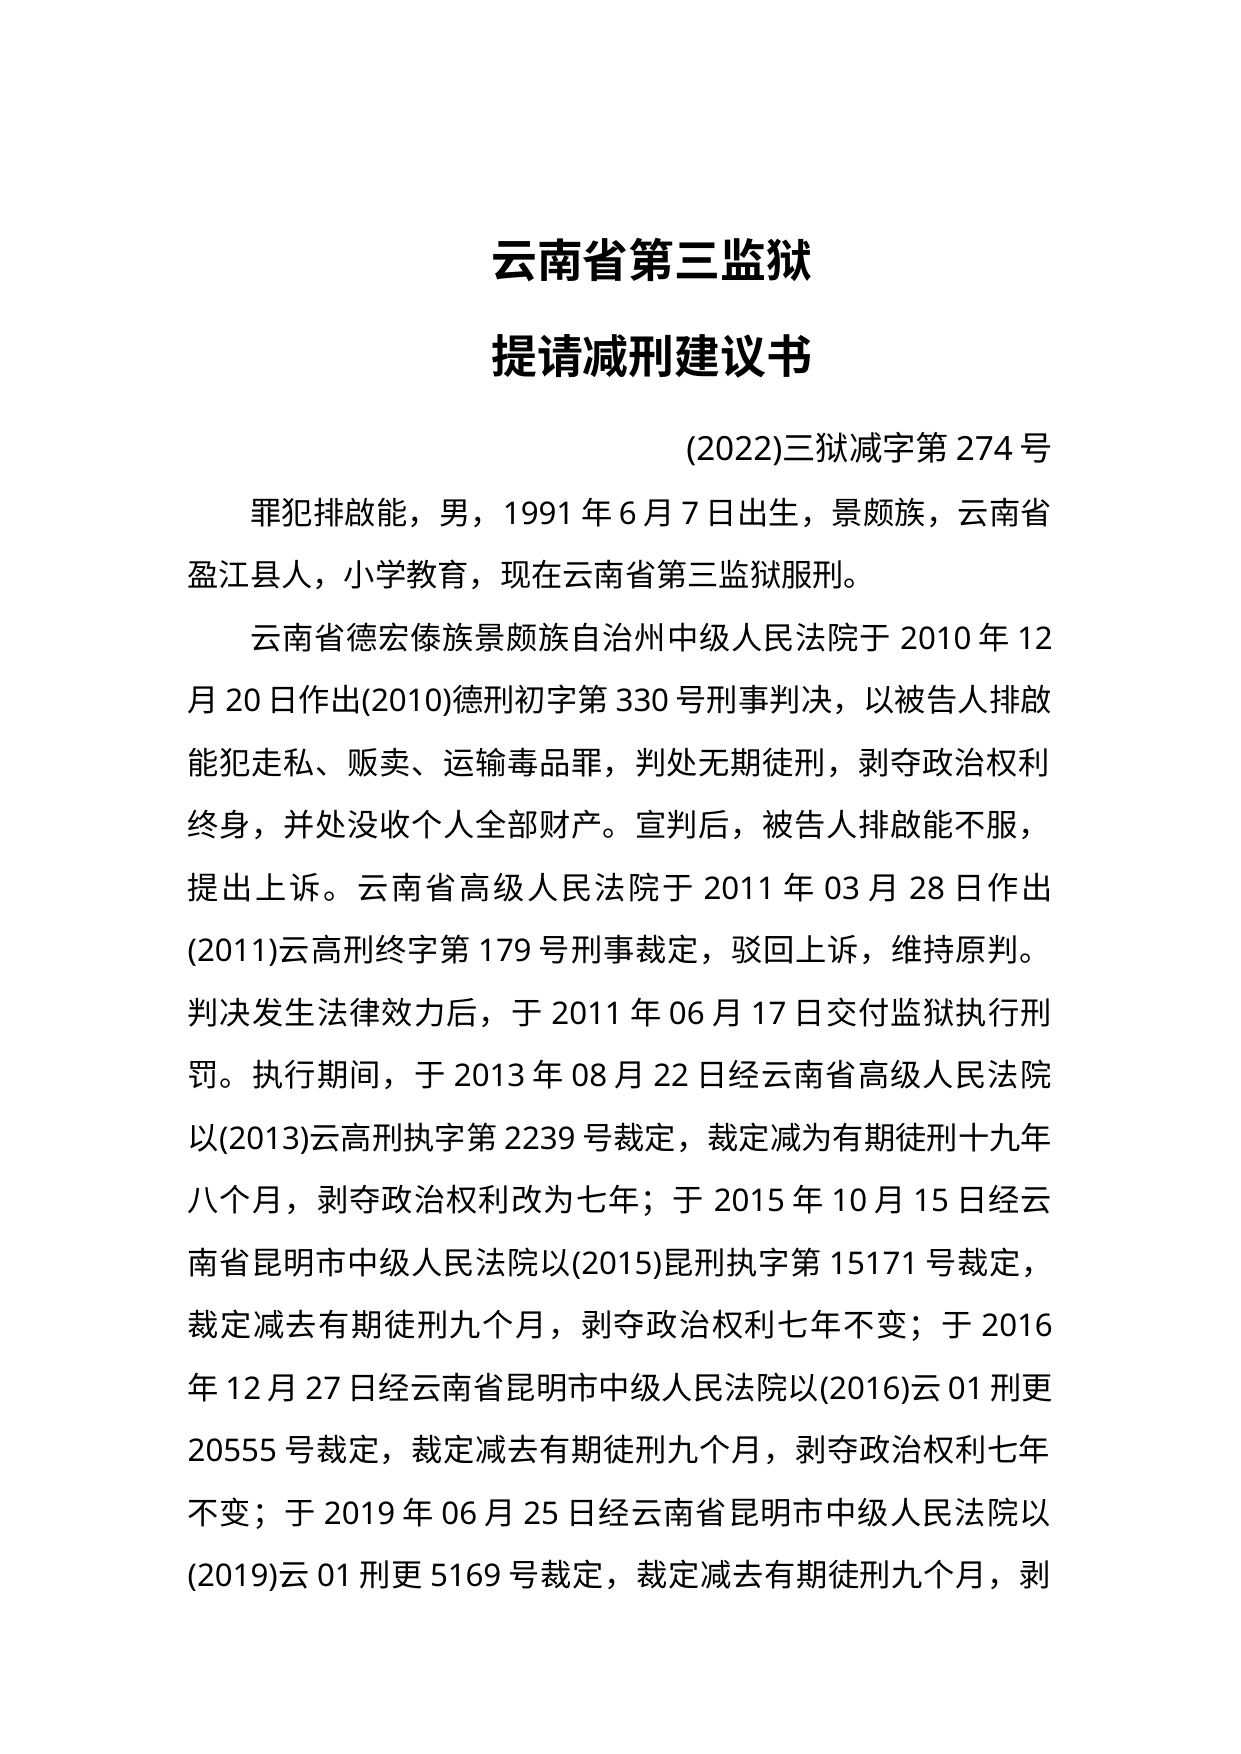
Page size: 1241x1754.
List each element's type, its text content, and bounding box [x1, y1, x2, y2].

text (2022)三狱减字第274号 [187, 419, 1053, 471]
text 罪犯排啟能，男，1991年6月7日出生，景颇族，云南省盈江县人，小学教育，现在云南省第三监狱服刑。 [187, 471, 1053, 596]
text 提请减刑建议书 [187, 320, 1053, 386]
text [187, 596, 1053, 1596]
text 云南省第三监狱 [187, 224, 1053, 291]
